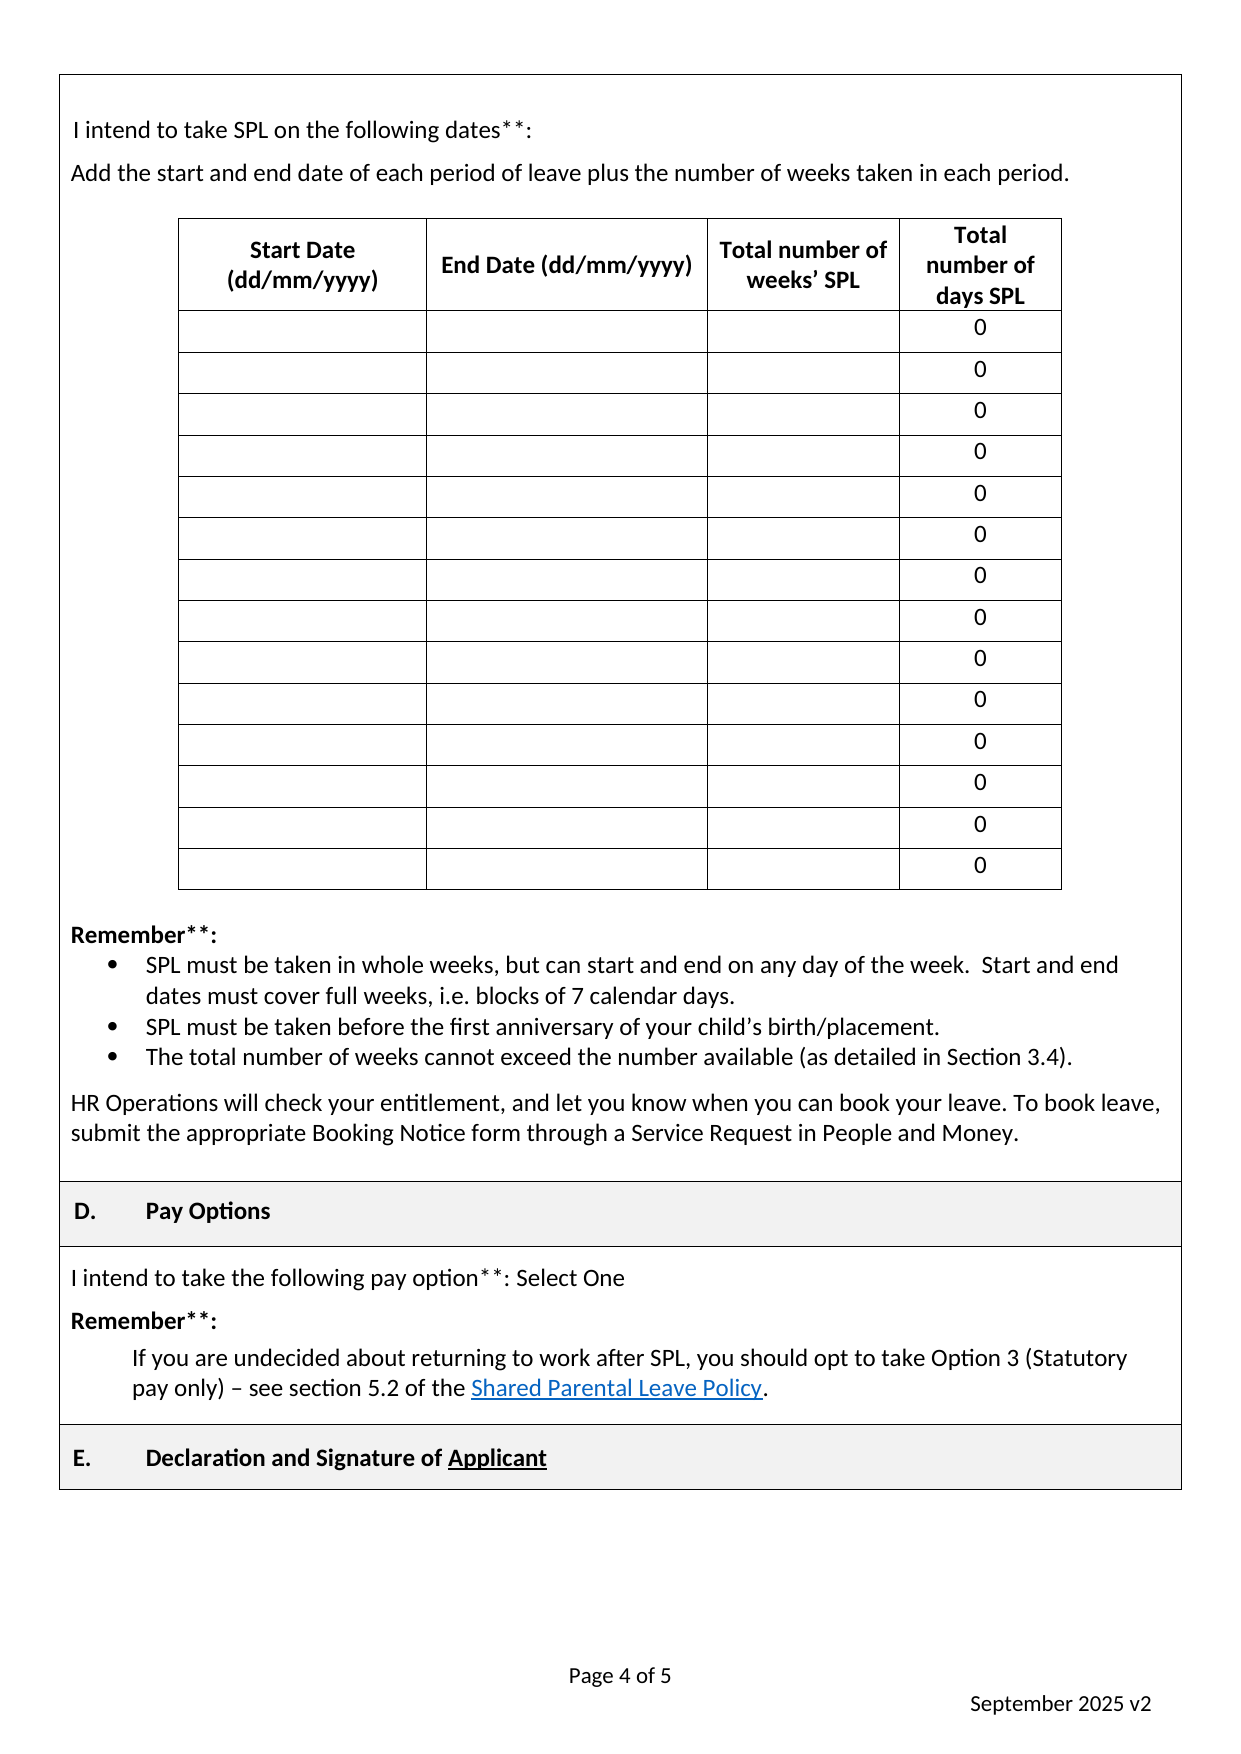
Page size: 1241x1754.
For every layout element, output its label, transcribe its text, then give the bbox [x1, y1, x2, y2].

table_cell I intend to take the following pay option**: Remember**: If you are undecided about returning to work after SPL, you should opt to take Option 3 (Statutory pay only) – see section 5.2 of the Shared Parental Leave Policy. [60, 1247, 1181, 1424]
table_cell Pay Options [60, 1182, 1181, 1246]
table_cell I intend to take SPL on the following dates**: Add the start and end date of each period of leave plus the number of weeks taken in each period. Remember**: SPL must be taken in whole weeks, but can start and end on any day of the week. Start and end dates must cover full weeks, i.e. blocks of 7 calendar days. SPL must be taken before the first anniversary of your child’s birth/placement. The total number of weeks cannot exceed the number available (as detailed in Section 3.4). HR Operations will check your entitlement, and let you know when you can book your leave. To book leave, submit the appropriate Booking Notice form through a Service Request in People and Money. [60, 75, 1181, 1181]
table_cell Declaration and Signature of Applicant [60, 1425, 1181, 1489]
